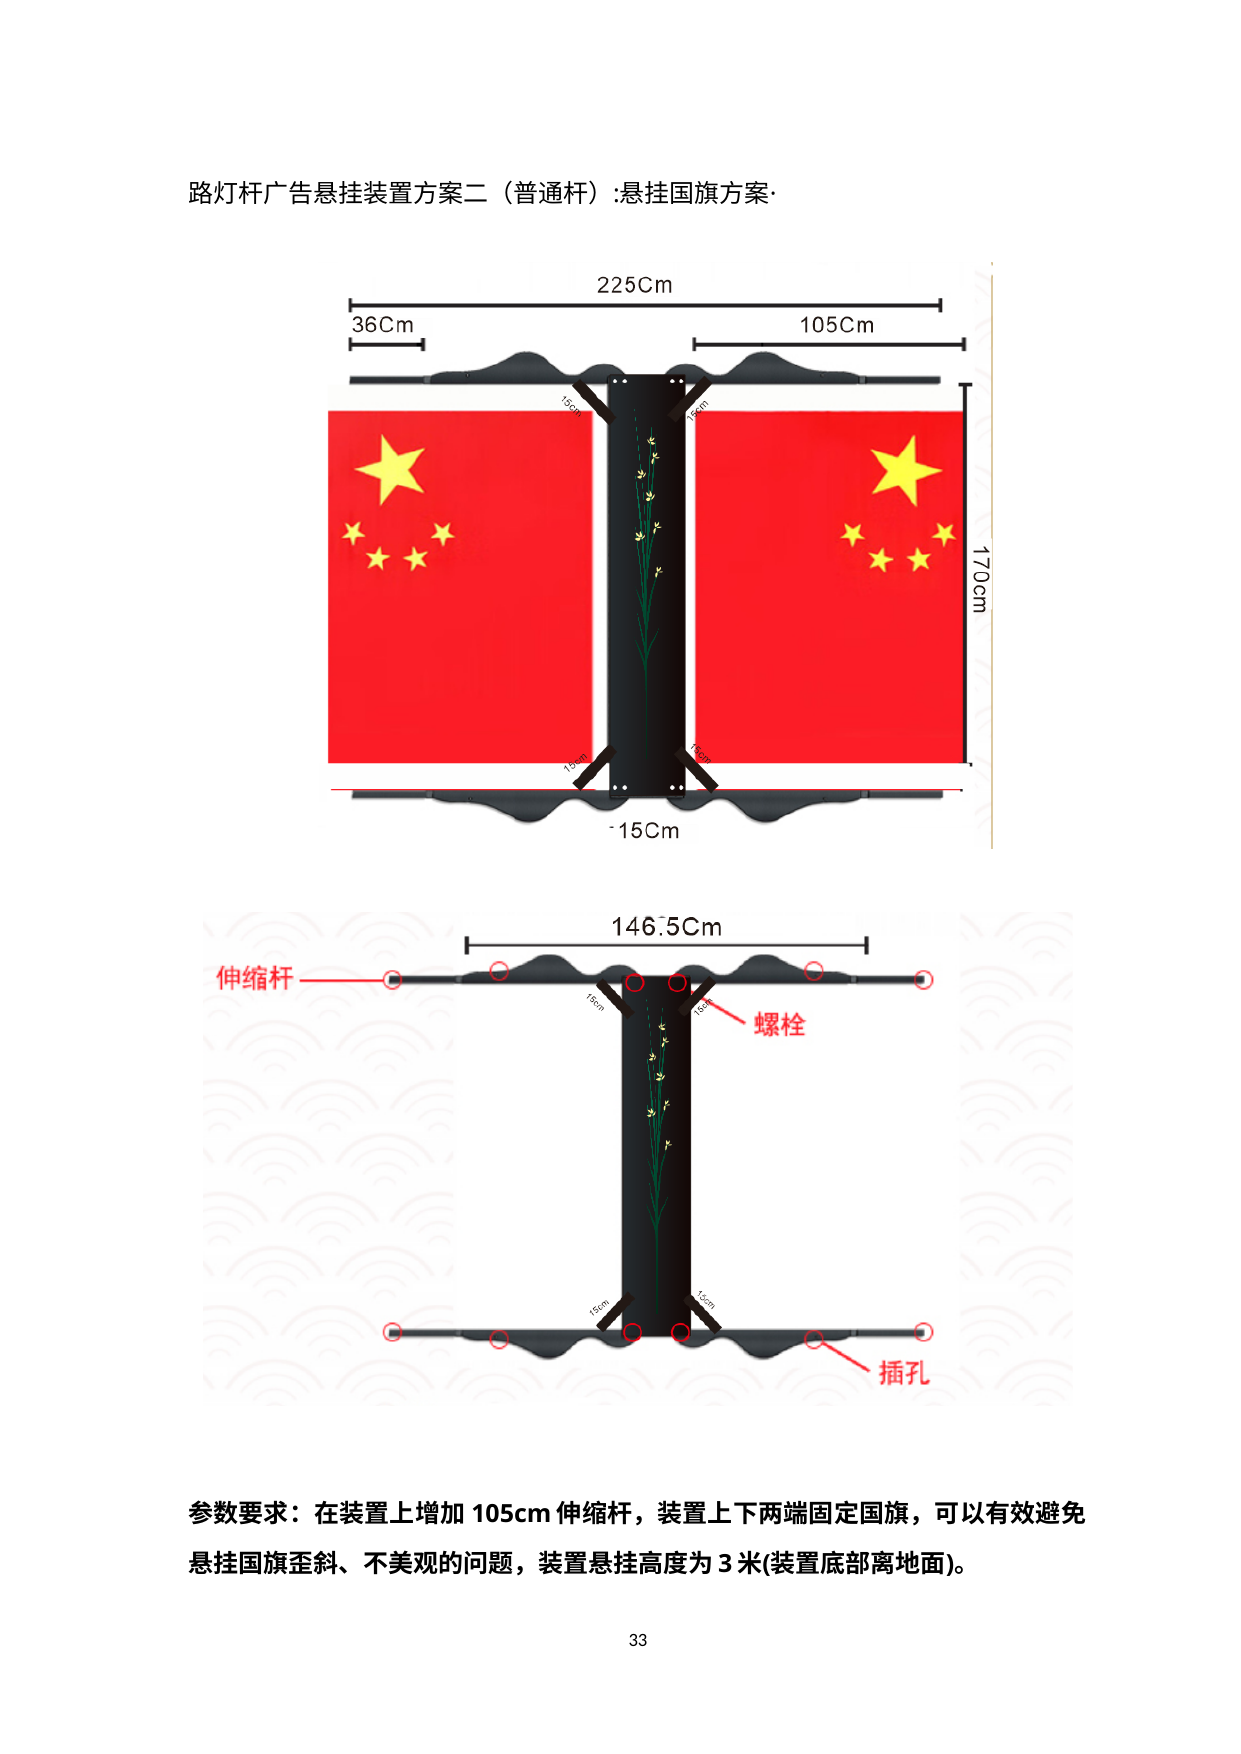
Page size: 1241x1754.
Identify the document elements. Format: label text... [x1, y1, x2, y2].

picture [203, 912, 1073, 1406]
text 路灯杆广告悬挂装置方案二（普通杆）:悬挂国旗方案· [188, 162, 1088, 212]
picture [283, 262, 993, 849]
text 参数要求：在装置上增加105cm伸缩杆，装置上下两端固定国旗，可以有效避免悬挂国旗歪斜、不美观的问题，装置悬挂高度为3米(装置底部离地面)。 [188, 1482, 1088, 1582]
